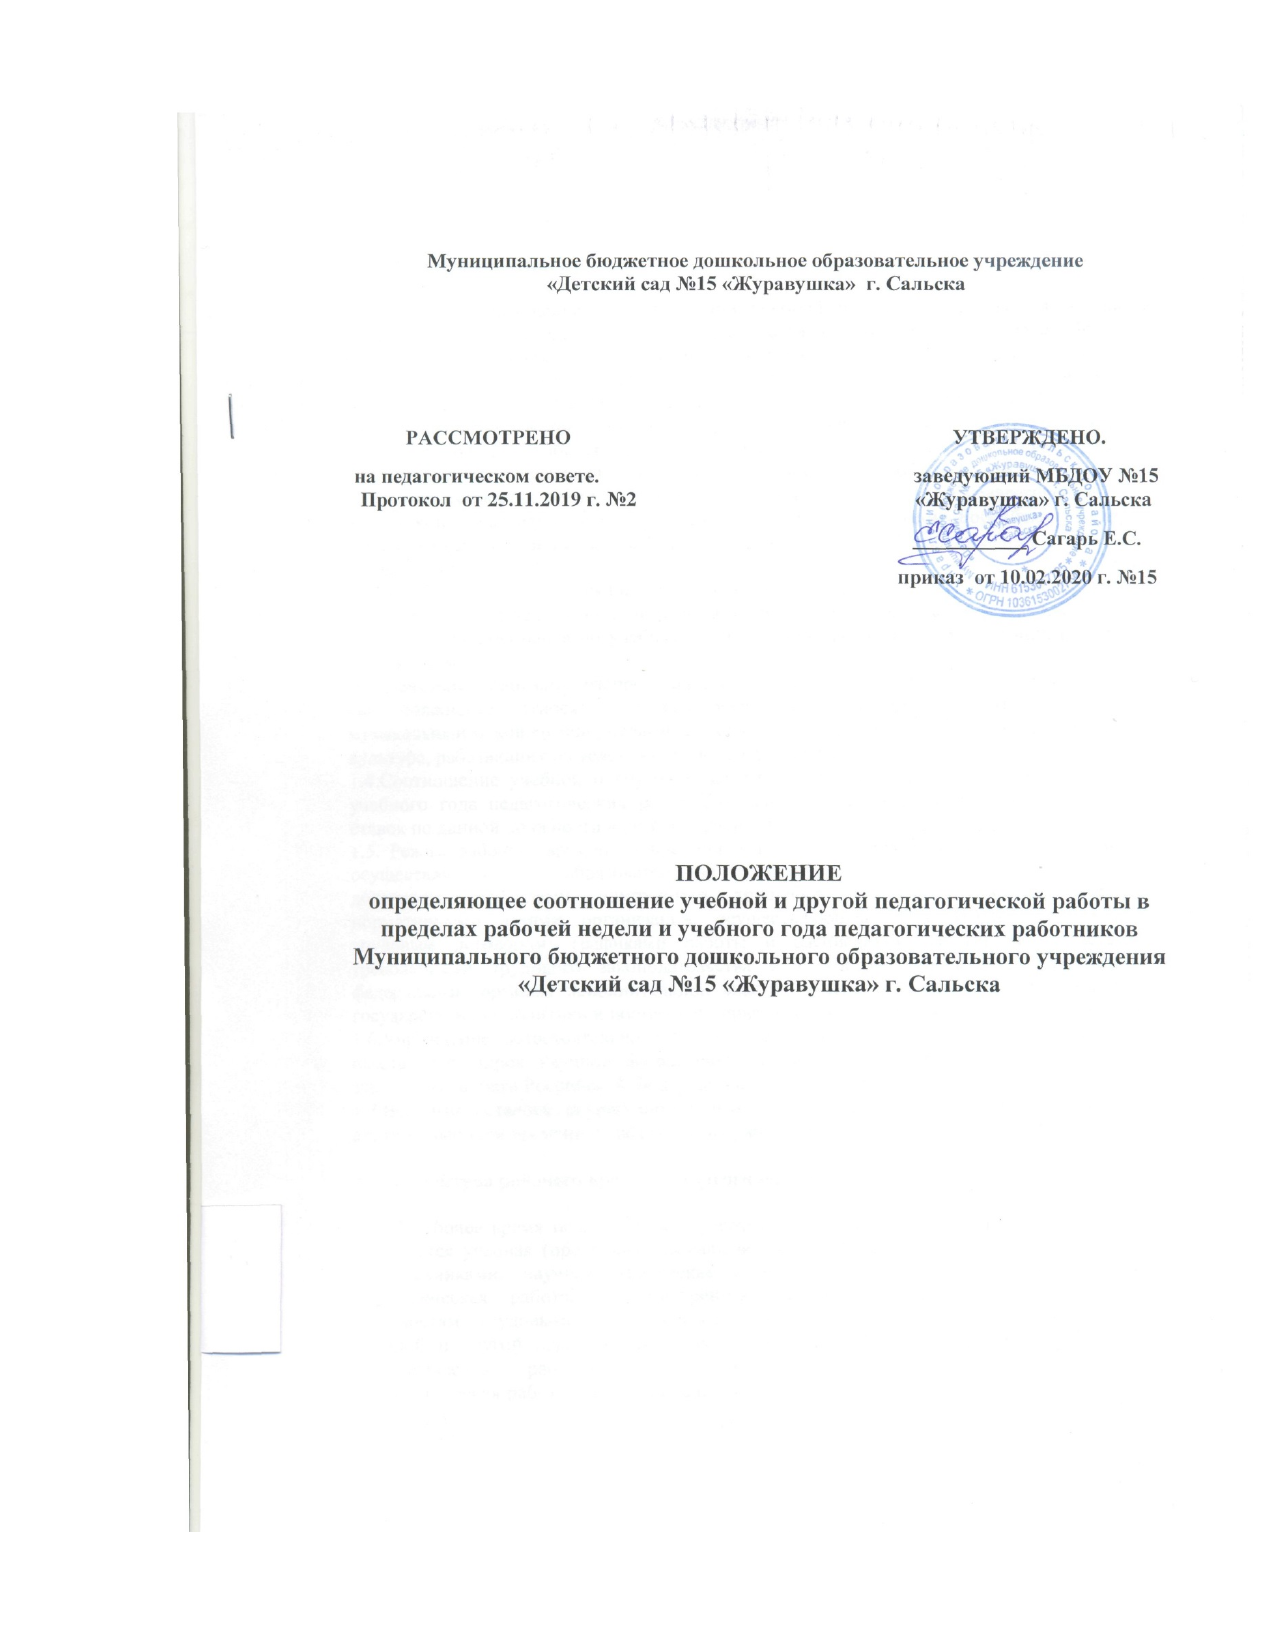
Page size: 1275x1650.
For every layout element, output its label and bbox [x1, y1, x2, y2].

picture [177, 103, 1259, 1532]
